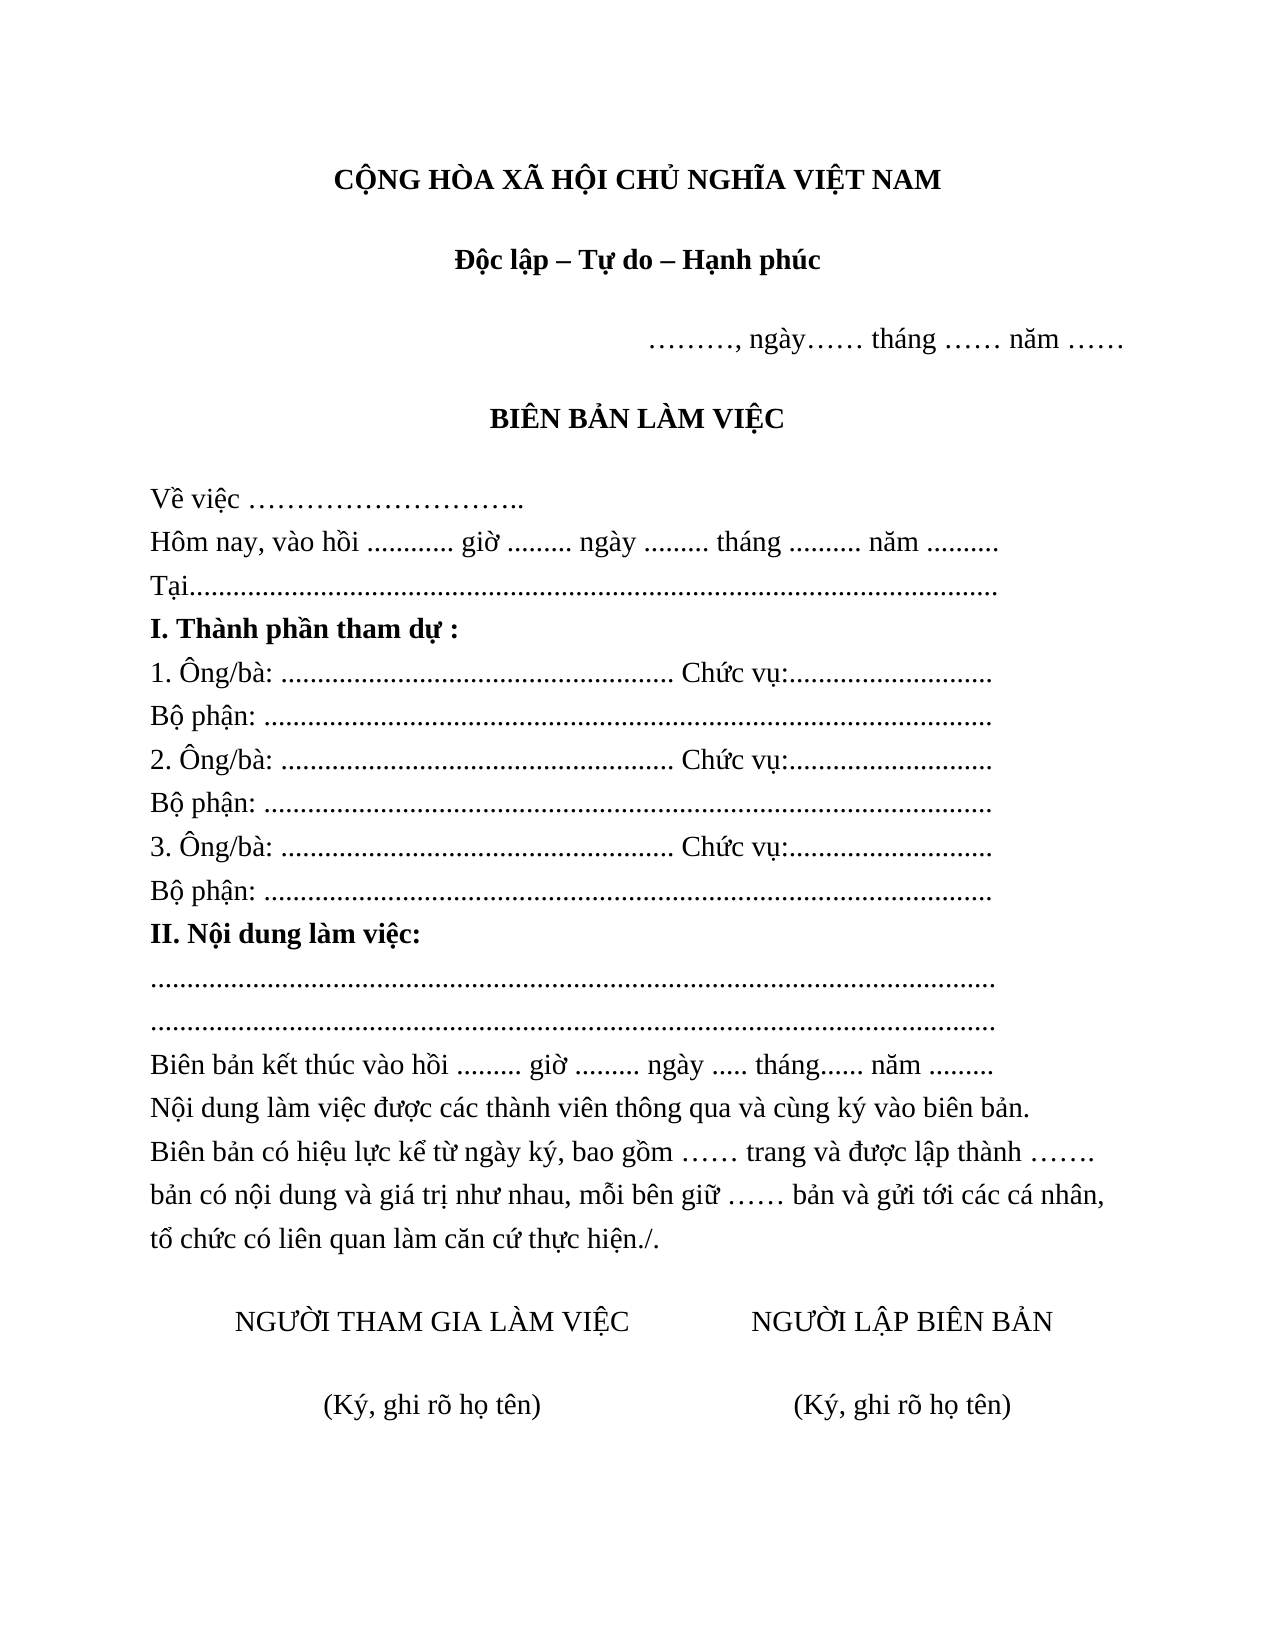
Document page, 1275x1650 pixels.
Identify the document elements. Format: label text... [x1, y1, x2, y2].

text Hôm nay, vào hồi ............ giờ ......... ngày ......... tháng .......... năm .......... [150, 524, 1125, 558]
text Bộ phận: .................................................................................................... [150, 698, 1125, 732]
text Bộ phận: .................................................................................................... [150, 786, 1125, 819]
text Bộ phận: .................................................................................................... [150, 873, 1125, 906]
text Biên bản kết thúc vào hồi ......... giờ ......... ngày ..... tháng...... năm ......... [150, 1047, 1125, 1080]
text II. Nội dung làm việc: [150, 916, 1125, 950]
text CỘNG HÒA XÃ HỘI CHỦ NGHĨA VIỆT NAM [150, 162, 1125, 196]
text .................................................................................................................... [150, 1003, 1125, 1037]
text BIÊN BẢN LÀM VIỆC [150, 401, 1125, 435]
text Về việc ……………………….. [150, 481, 1125, 514]
text 1. Ông/bà: ...................................................... Chức vụ:............................ [150, 655, 1125, 688]
text 2. Ông/bà: ...................................................... Chức vụ:............................ [150, 742, 1125, 776]
text Nội dung làm việc được các thành viên thông qua và cùng ký vào biên bản. [150, 1090, 1125, 1124]
table_header NGƯỜI THAM GIA LÀM VIỆC [168, 1293, 697, 1376]
table_header NGƯỜI LẬP BIÊN BẢN [697, 1293, 1108, 1376]
text 3. Ông/bà: ...................................................... Chức vụ:............................ [150, 829, 1125, 863]
text ………, ngày…… tháng …… năm …… [150, 322, 1125, 355]
text I. Thành phần tham dự : [150, 611, 1125, 645]
text Tại............................................................................................................... [150, 568, 1125, 601]
text .................................................................................................................... [150, 960, 1125, 993]
table_cell (Ký, ghi rõ họ tên) [697, 1376, 1108, 1459]
table_cell (Ký, ghi rõ họ tên) [168, 1376, 697, 1459]
text Độc lập – Tự do – Hạnh phúc [150, 242, 1125, 276]
text Biên bản có hiệu lực kể từ ngày ký, bao gồm …… trang và được lập thành ……. bản có nội dung và giá trị như nhau, mỗi bên giữ …… bản và gửi tới các cá nhân, tổ chức có liên quan làm căn cứ thực hiện./. [150, 1134, 1125, 1254]
